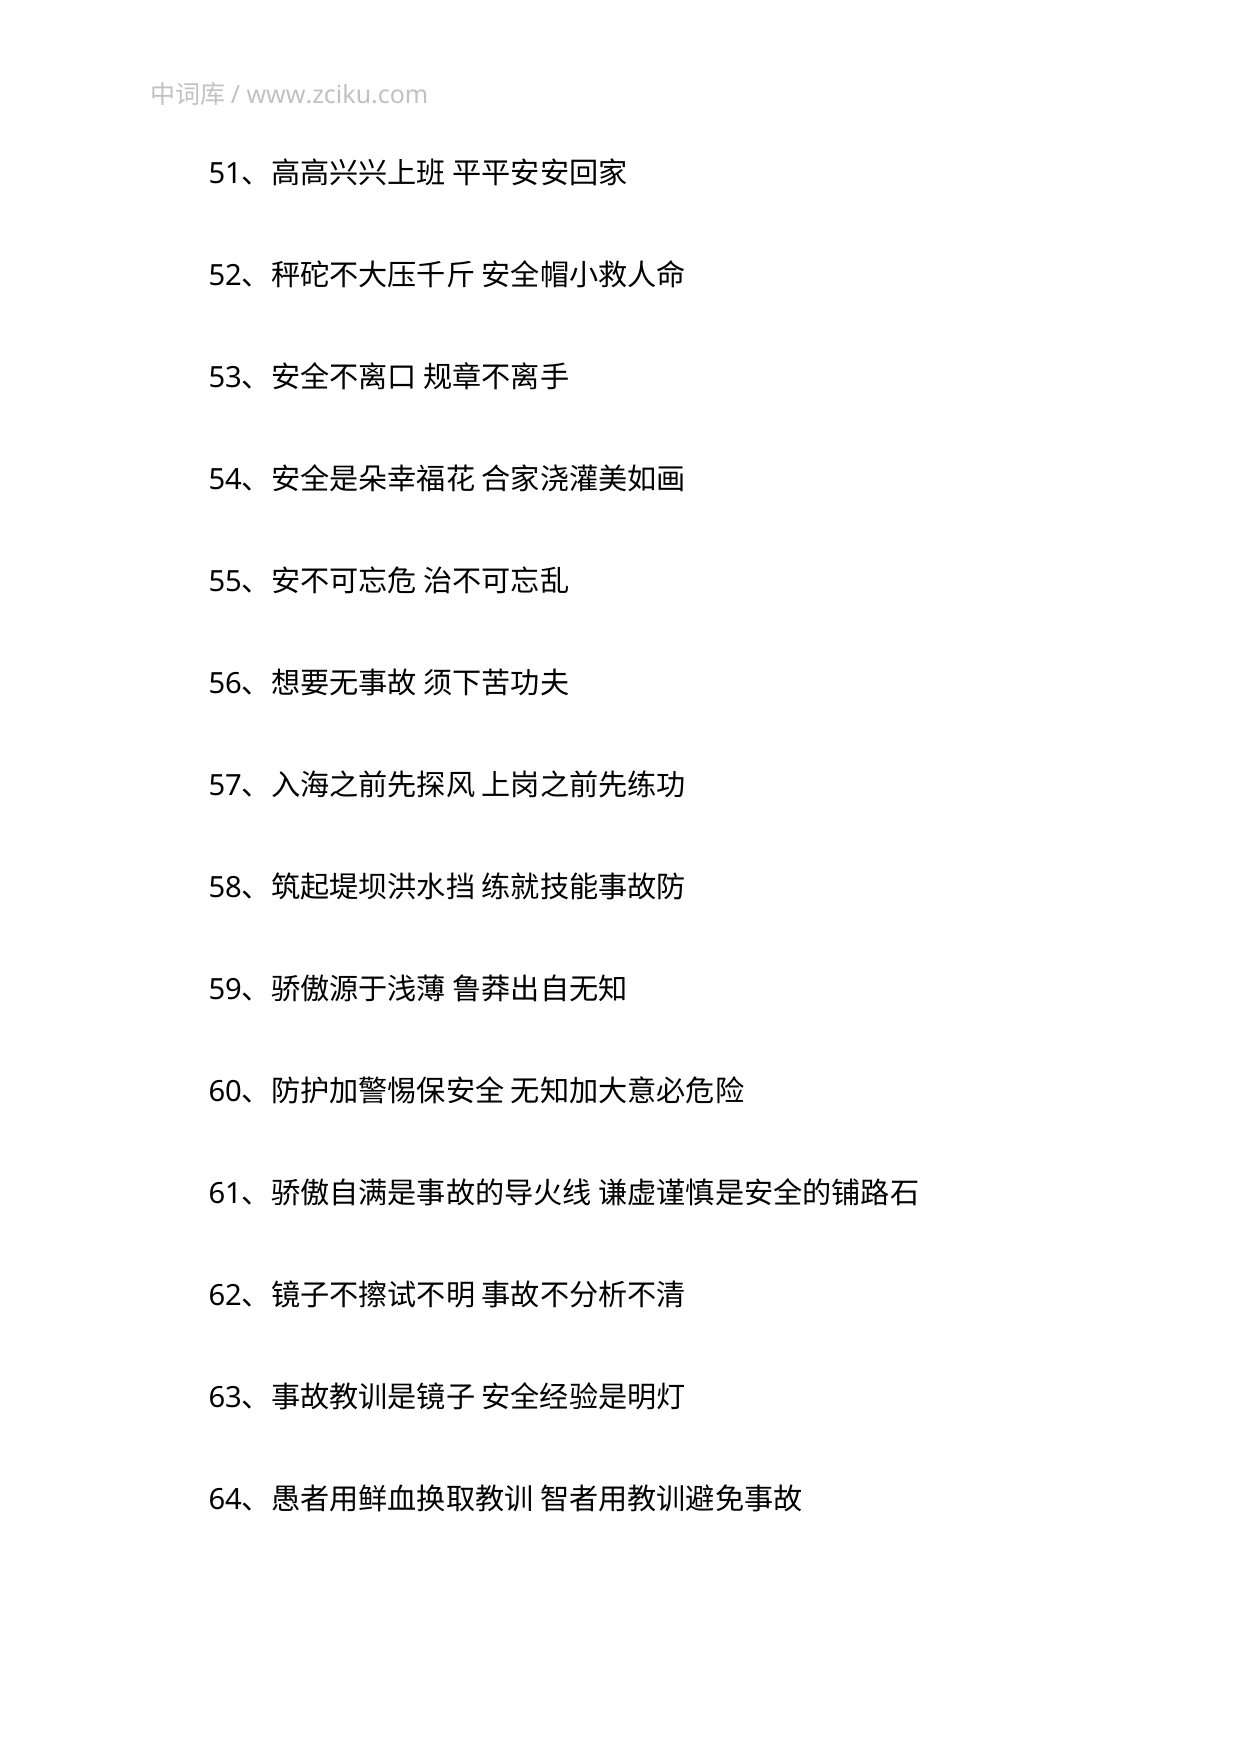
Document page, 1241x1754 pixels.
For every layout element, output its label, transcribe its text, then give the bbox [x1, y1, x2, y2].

text 57、入海之前先探风 上岗之前先练功 [150, 762, 1090, 804]
text 62、镜子不擦试不明 事故不分析不清 [150, 1272, 1090, 1314]
text 61、骄傲自满是事故的导火线 谦虚谨慎是安全的铺路石 [150, 1170, 1090, 1212]
text 63、事故教训是镜子 安全经验是明灯 [150, 1374, 1090, 1416]
text 55、安不可忘危 治不可忘乱 [150, 558, 1090, 600]
text 64、愚者用鲜血换取教训 智者用教训避免事故 [150, 1476, 1090, 1518]
text 59、骄傲源于浅薄 鲁莽出自无知 [150, 966, 1090, 1008]
text 51、高高兴兴上班 平平安安回家 [150, 150, 1090, 192]
text 53、安全不离口 规章不离手 [150, 354, 1090, 396]
text 58、筑起堤坝洪水挡 练就技能事故防 [150, 864, 1090, 906]
text 56、想要无事故 须下苦功夫 [150, 660, 1090, 702]
text 54、安全是朵幸福花 合家浇灌美如画 [150, 456, 1090, 498]
text 52、秤砣不大压千斤 安全帽小救人命 [150, 252, 1090, 294]
text 60、防护加警惕保安全 无知加大意必危险 [150, 1068, 1090, 1110]
